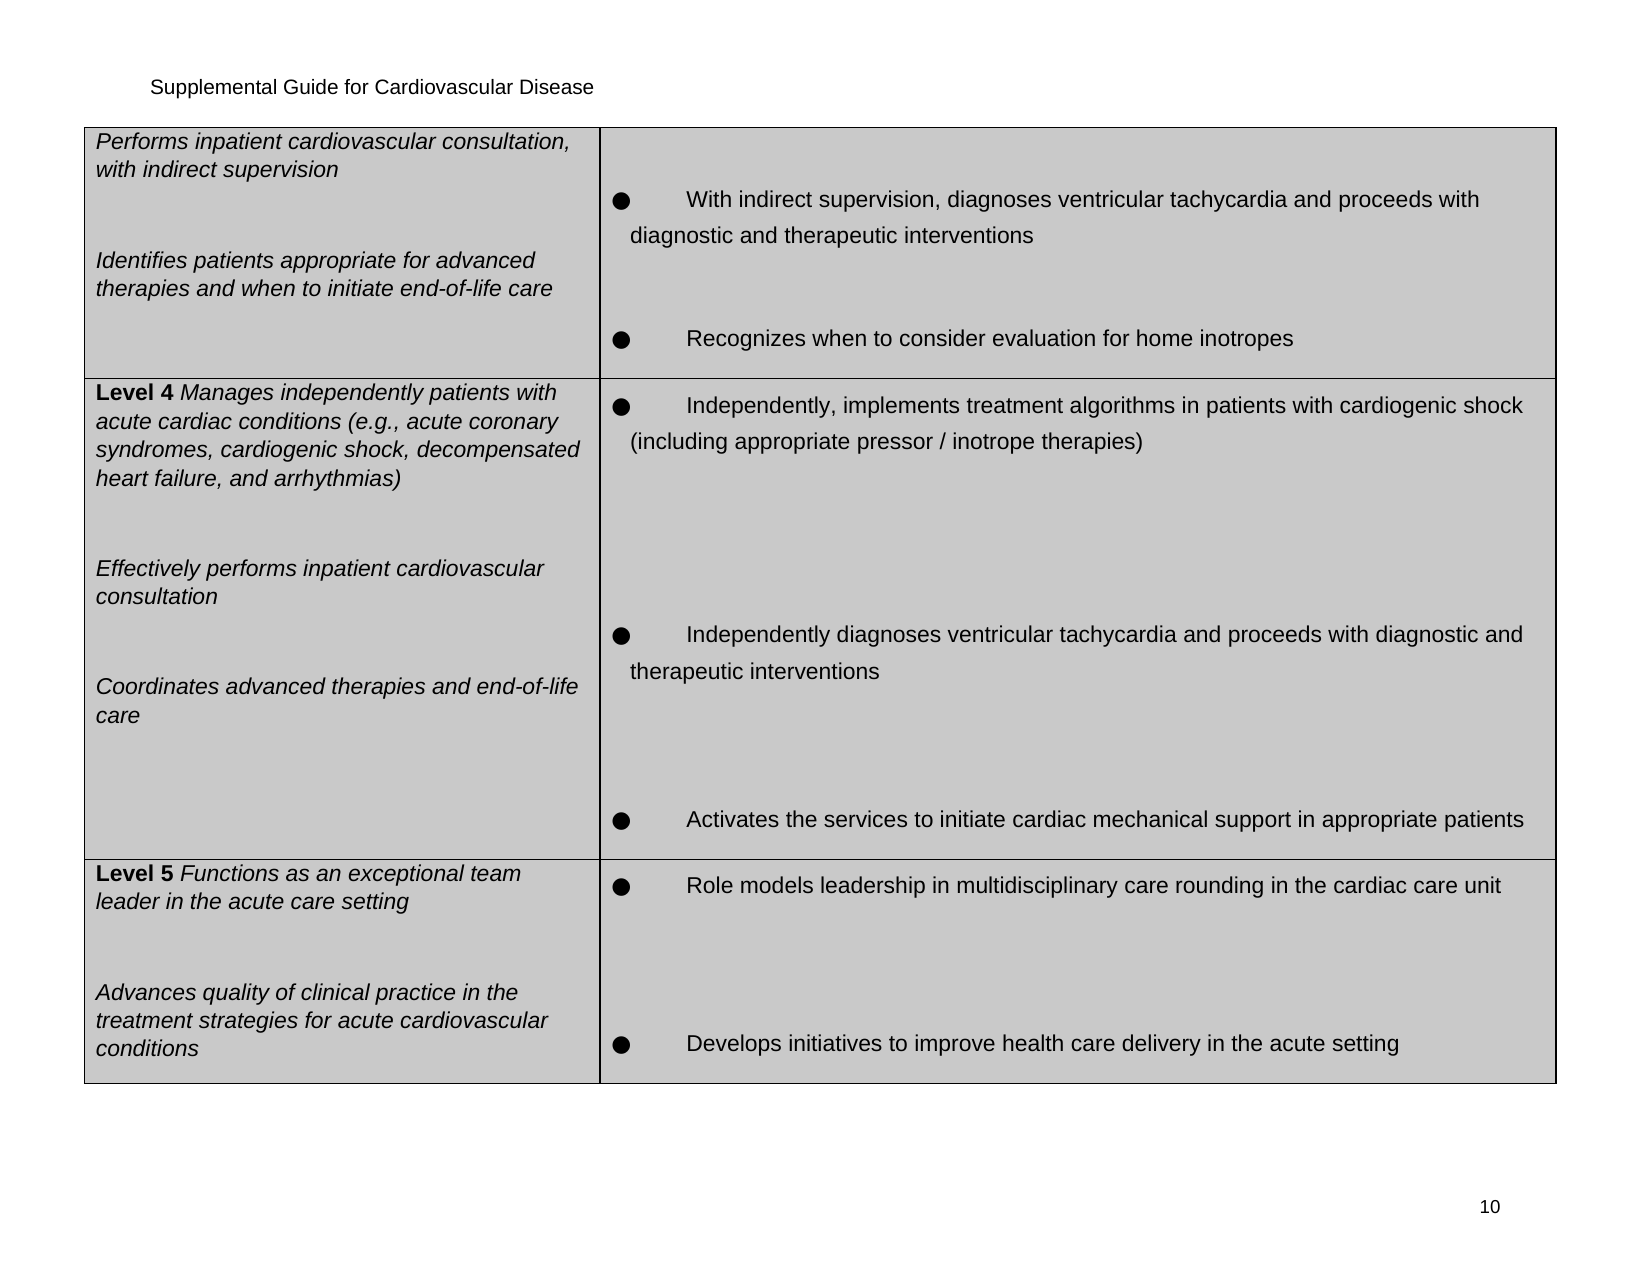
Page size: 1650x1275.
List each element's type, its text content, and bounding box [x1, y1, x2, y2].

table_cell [85, 860, 599, 1083]
table_cell Independently, implements treatment algorithms in patients with cardiogenic shock (including appropriate pressor / inotrope therapies) Independently diagnoses ventricular tachycardia and proceeds with diagnostic and therapeutic interventions Activates the services to initiate cardiac mechanical support in appropriate patients [601, 379, 1555, 859]
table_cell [601, 128, 1555, 378]
table_cell Level 4 Manages independently patients with acute cardiac conditions (e.g., acute coronary syndromes, cardiogenic shock, decompensated heart failure, and arrhythmias) Effectively performs inpatient cardiovascular consultation Coordinates advanced therapies and end-of-life care [85, 379, 599, 859]
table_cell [601, 860, 1555, 1083]
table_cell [85, 128, 599, 378]
